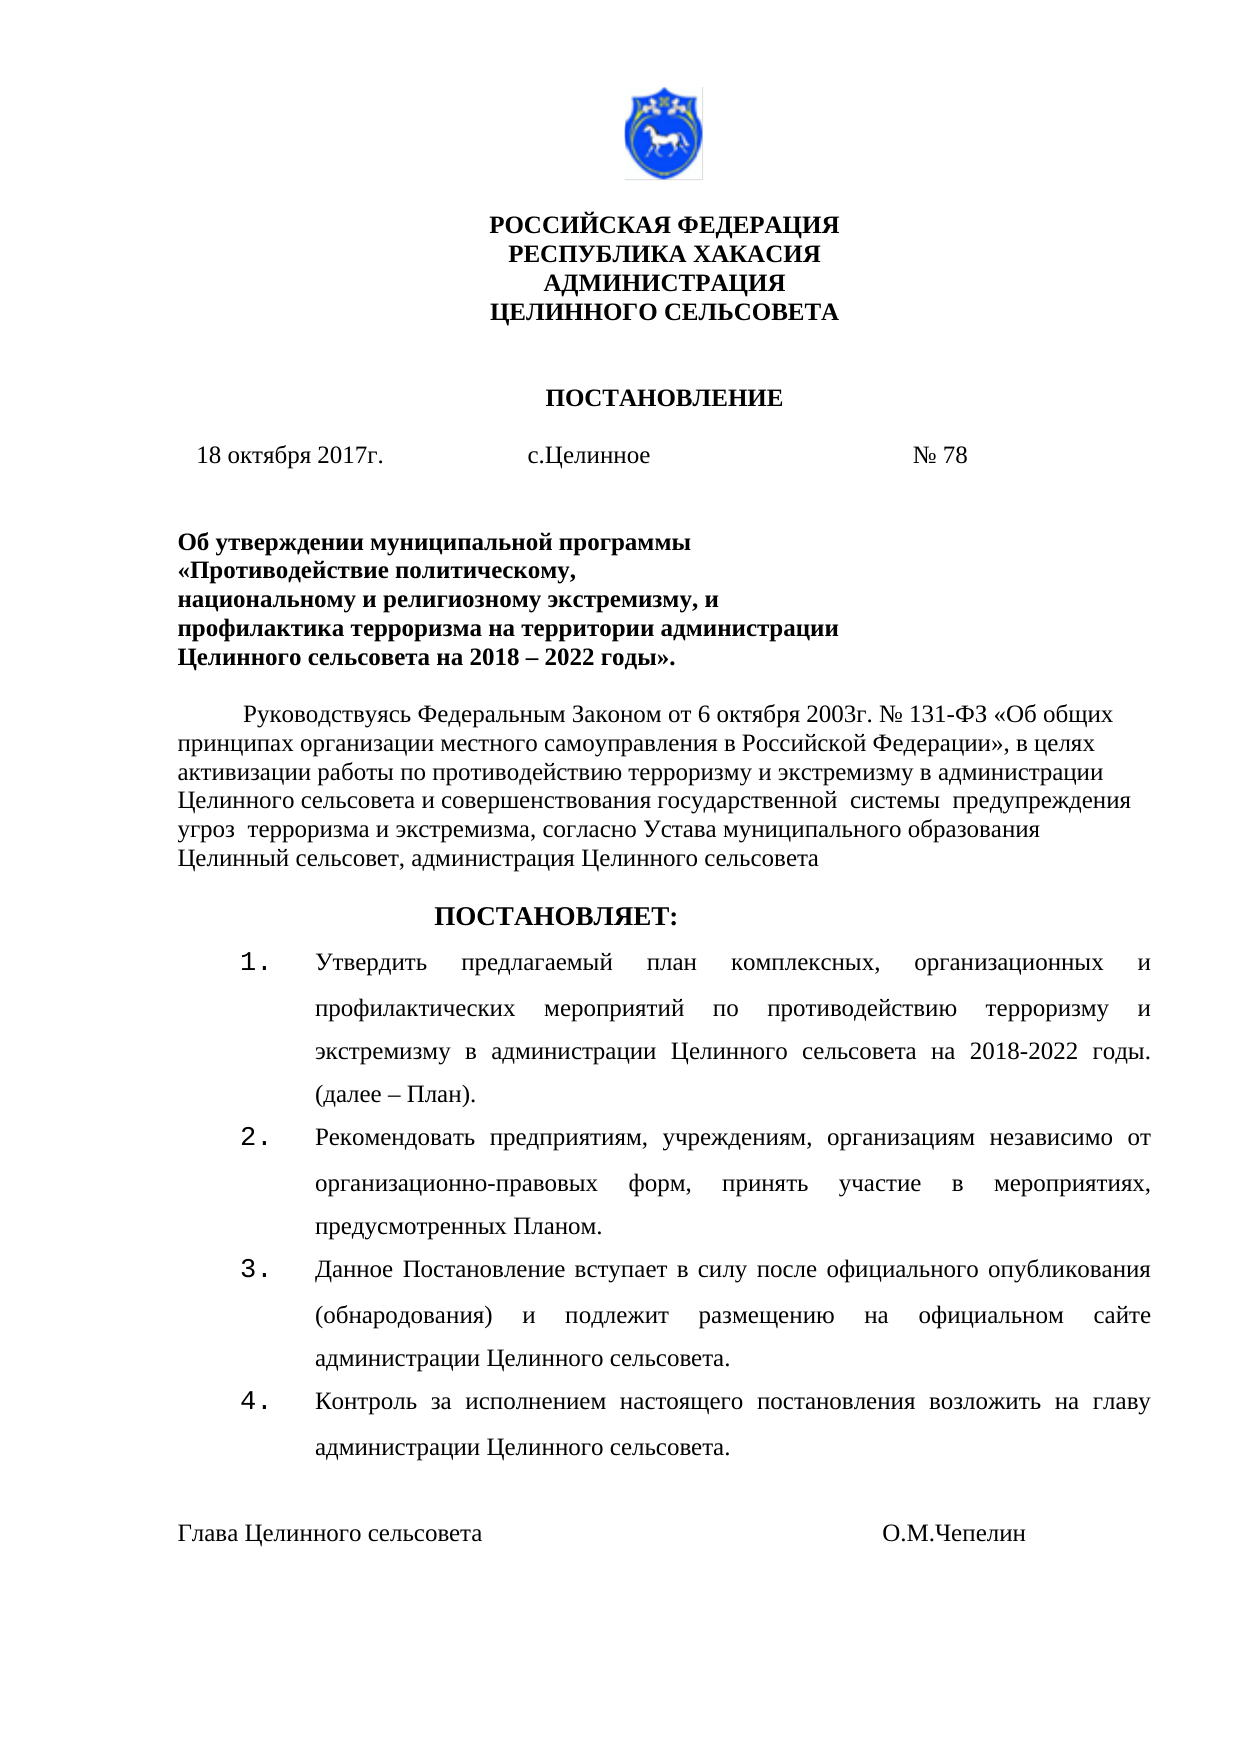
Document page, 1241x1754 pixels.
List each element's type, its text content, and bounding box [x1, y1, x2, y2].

text Целинного сельсовета на 2018 – 2022 годы». [177, 642, 1152, 670]
text Об утверждении муниципальной программы [177, 527, 1152, 555]
text профилактика терроризма на территории администрации [177, 613, 1152, 642]
text РОССИЙСКАЯ ФЕДЕРАЦИЯ [177, 210, 1152, 239]
text Руководствуясь Федеральным Законом от 6 октября 2003г. № 131-ФЗ «Об общих принципах организации местного самоуправления в Российской Федерации», в целях активизации работы по противодействию терроризму и экстремизму в администрации Целинного сельсовета и совершенствования государственной системы предупреждения угроз терроризма и экстремизма, согласно Устава муниципального образования Целинный сельсовет, администрация Целинного сельсовета [177, 699, 1152, 872]
text Глава Целинного сельсовета О.М.Чепелин [177, 1518, 1152, 1547]
text 18 октября 2017г. с.Целинное № 78 [177, 440, 1152, 469]
list Данное Постановление вступает в силу после официального опубликования (обнародования) и подлежит размещению на официальном сайте администрации Целинного сельсовета. [240, 1254, 1152, 1372]
text национальному и религиозному экстремизму, и [177, 584, 1152, 613]
text «Противодействие политическому, [177, 555, 1152, 584]
list Утвердить предлагаемый план комплексных, организационных и профилактических мероприятий по противодействию терроризму и экстремизму в администрации Целинного сельсовета на 2018-2022 годы. (далее – План). [240, 947, 1152, 1108]
list Рекомендовать предприятиям, учреждениям, организациям независимо от организационно-правовых форм, принять участие в мероприятиях, предусмотренных Планом. [240, 1122, 1152, 1240]
text ПОСТАНОВЛЯЕТ: [177, 900, 1152, 931]
picture [624, 87, 705, 182]
text ЦЕЛИННОГО СЕЛЬСОВЕТА [177, 297, 1152, 325]
text АДМИНИСТРАЦИЯ [177, 268, 1152, 297]
text ПОСТАНОВЛЕНИЕ [177, 383, 1152, 412]
list Контроль за исполнением настоящего постановления возложить на главу администрации Целинного сельсовета. [240, 1386, 1152, 1461]
text РЕСПУБЛИКА ХАКАСИЯ [177, 239, 1152, 268]
